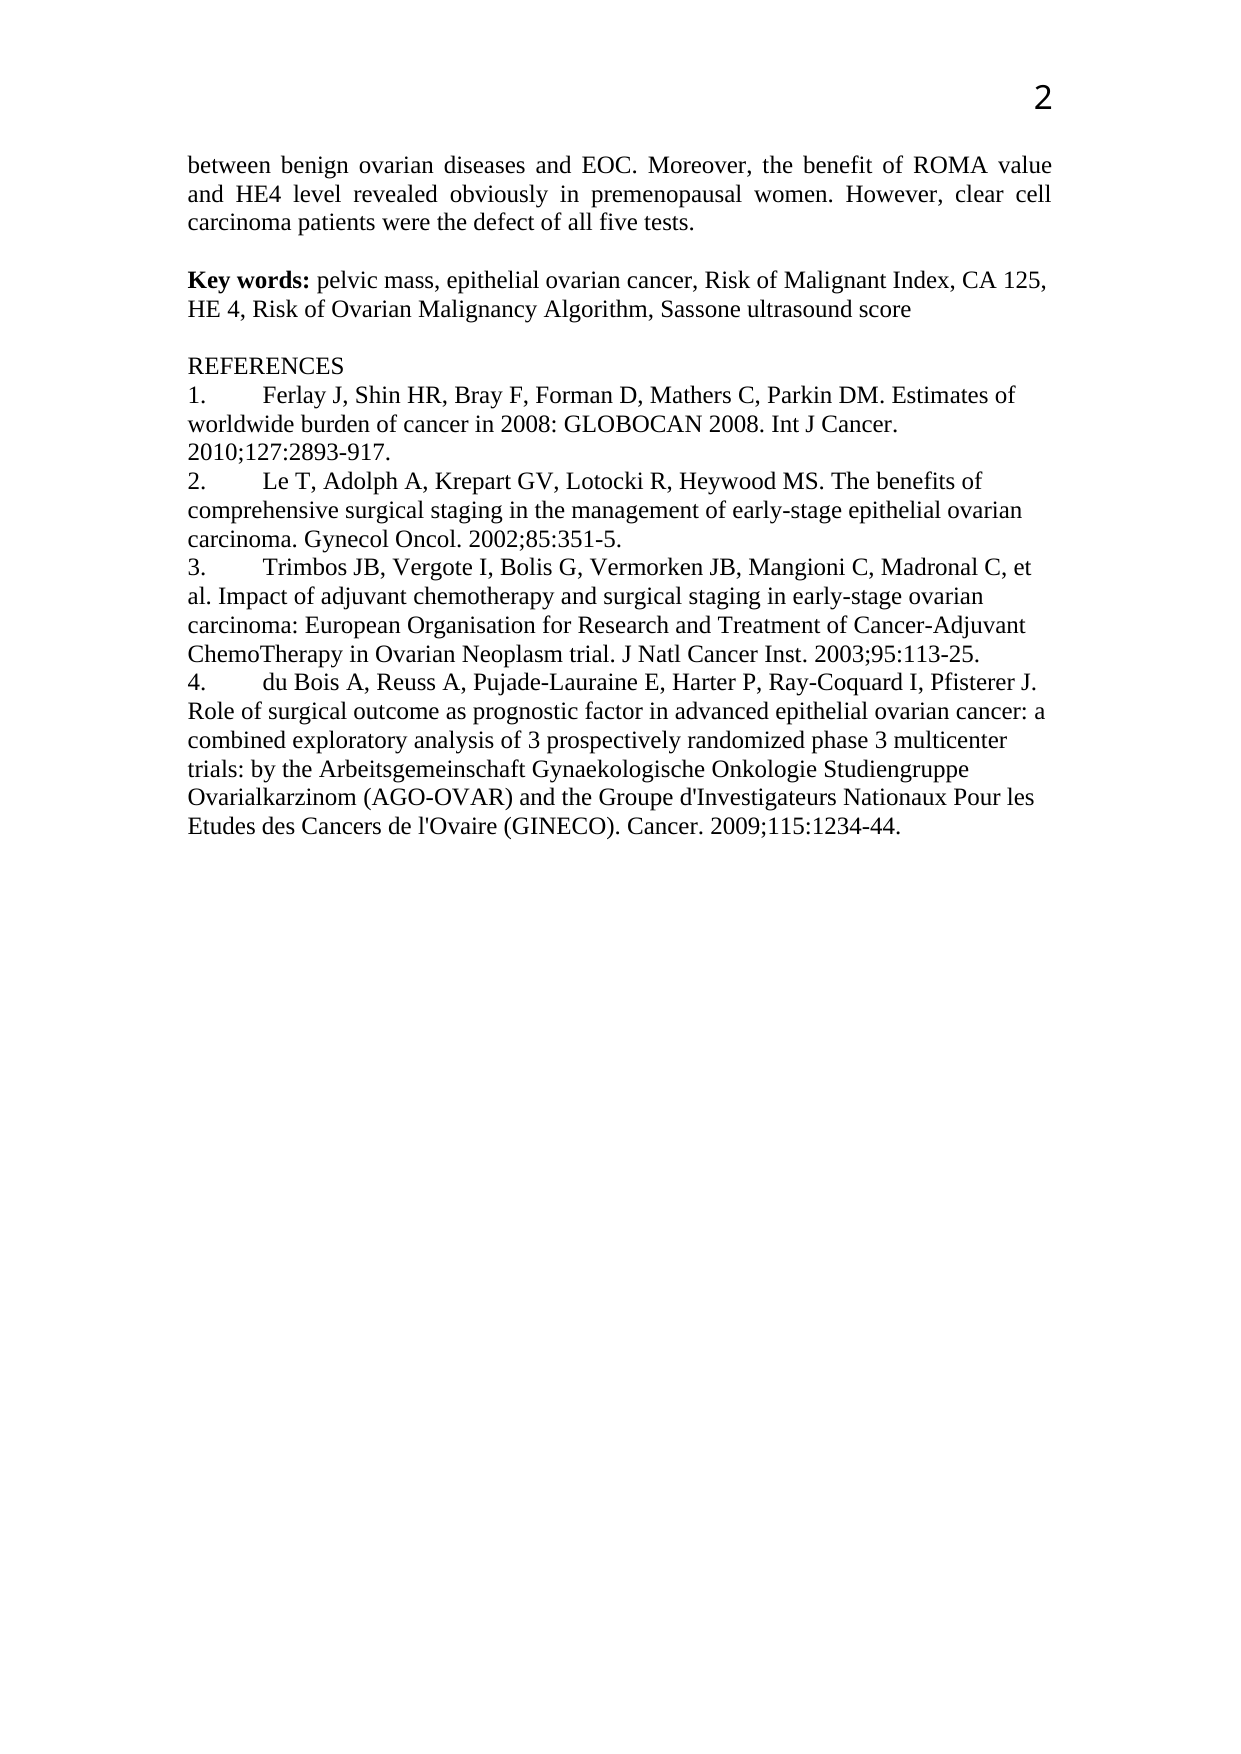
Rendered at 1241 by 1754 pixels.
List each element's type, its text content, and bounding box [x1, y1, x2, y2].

text 3. Trimbos JB, Vergote I, Bolis G, Vermorken JB, Mangioni C, Madronal C, et al. Impact of adjuvant chemotherapy and surgical staging in early-stage ovarian carcinoma: European Organisation for Research and Treatment of Cancer-Adjuvant ChemoTherapy in Ovarian Neoplasm trial. J Natl Cancer Inst. 2003;95:113-25. [187, 552, 1053, 667]
text 1. Ferlay J, Shin HR, Bray F, Forman D, Mathers C, Parkin DM. Estimates of worldwide burden of cancer in 2008: GLOBOCAN 2008. Int J Cancer. 2010;127:2893-917. [187, 380, 1053, 466]
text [187, 150, 1053, 236]
text REFERENCES [187, 351, 1053, 380]
text 2. Le T, Adolph A, Krepart GV, Lotocki R, Heywood MS. The benefits of comprehensive surgical staging in the management of early-stage epithelial ovarian carcinoma. Gynecol Oncol. 2002;85:351-5. [187, 466, 1053, 552]
text Key words: pelvic mass, epithelial ovarian cancer, Risk of Malignant Index, CA 125, HE 4, Risk of Ovarian Malignancy Algorithm, Sassone ultrasound score [187, 265, 1053, 322]
text 4. du Bois A, Reuss A, Pujade-Lauraine E, Harter P, Ray-Coquard I, Pfisterer J. Role of surgical outcome as prognostic factor in advanced epithelial ovarian cancer: a combined exploratory analysis of 3 prospectively randomized phase 3 multicenter trials: by the Arbeitsgemeinschaft Gynaekologische Onkologie Studiengruppe Ovarialkarzinom (AGO-OVAR) and the Groupe d'Investigateurs Nationaux Pour les Etudes des Cancers de l'Ovaire (GINECO). Cancer. 2009;115:1234-44. [187, 667, 1053, 840]
